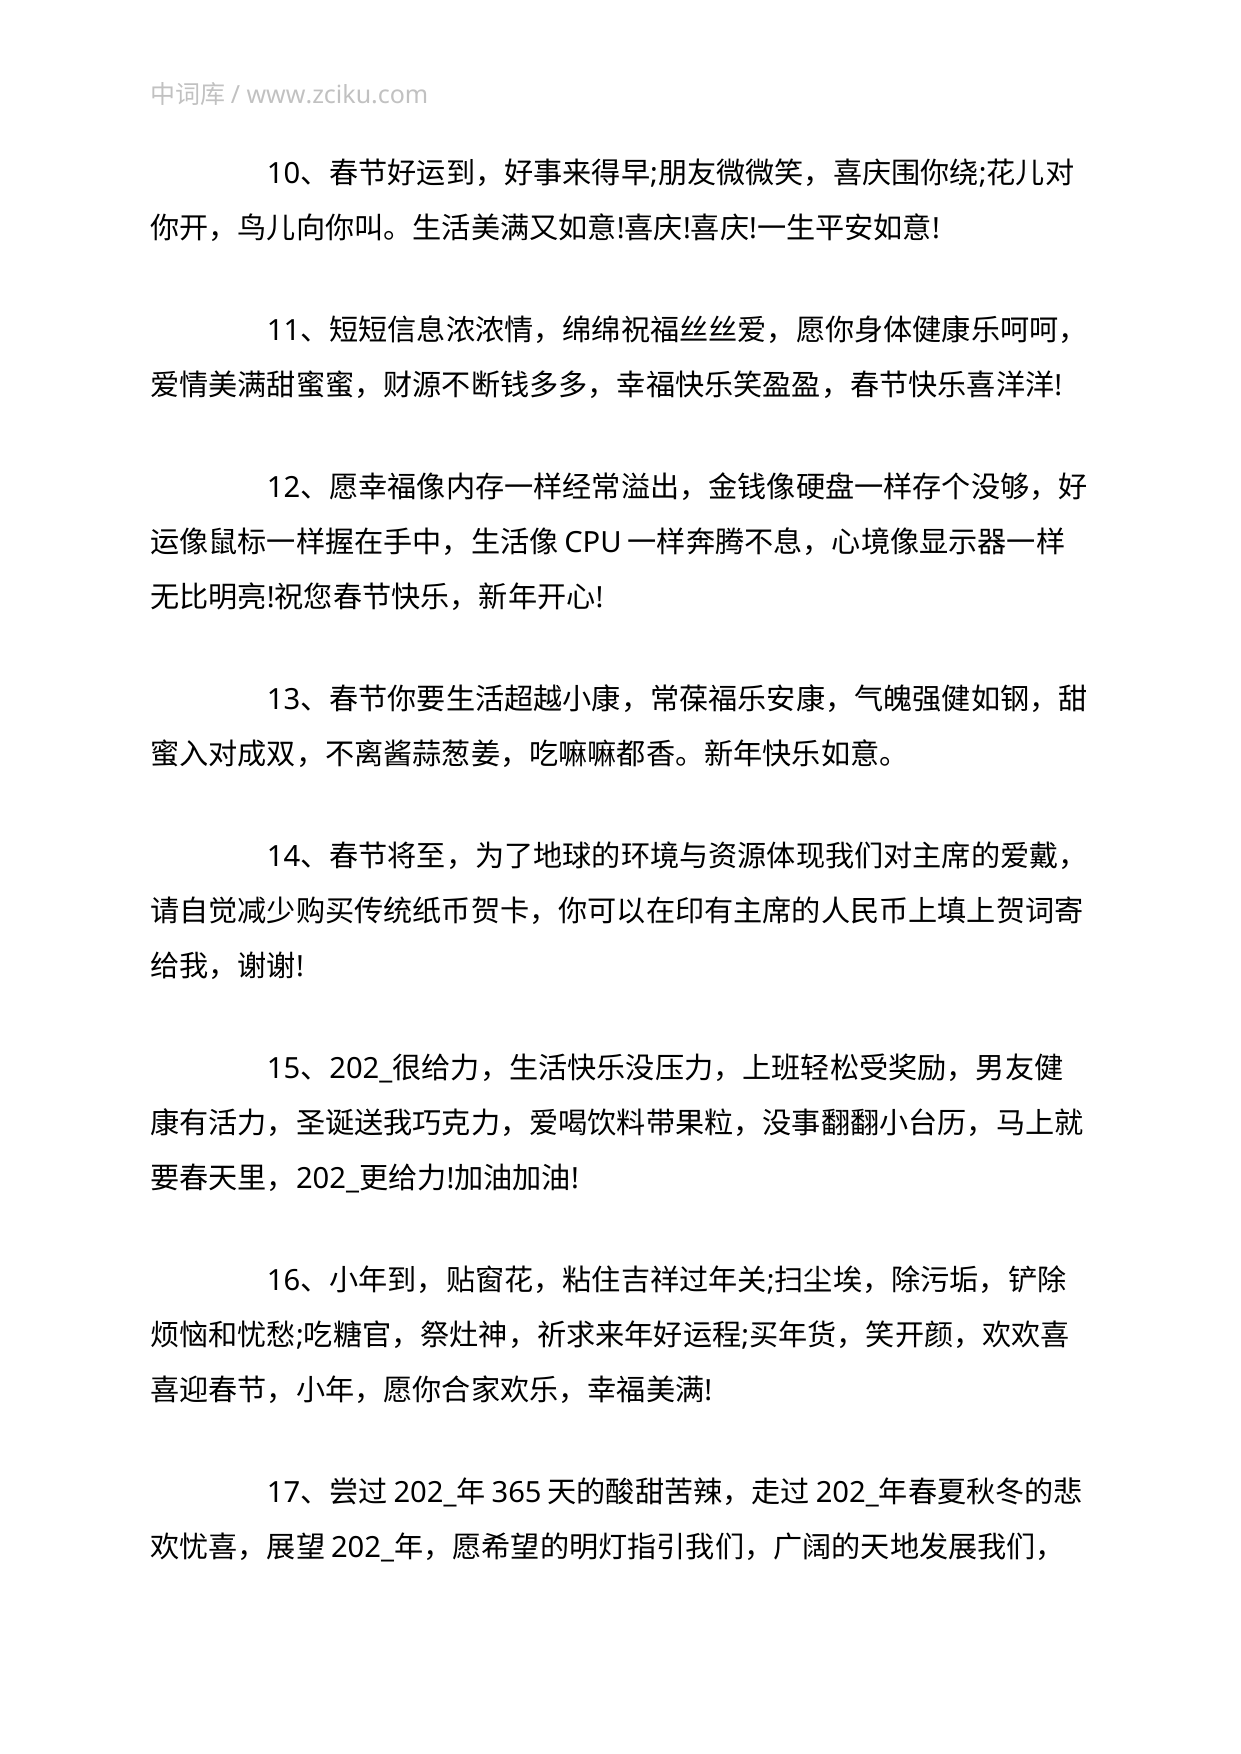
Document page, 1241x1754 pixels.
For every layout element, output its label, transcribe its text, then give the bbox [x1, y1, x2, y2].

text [150, 1468, 1090, 1566]
text 12、愿幸福像内存一样经常溢出，金钱像硬盘一样存个没够，好运像鼠标一样握在手中，生活像CPU一样奔腾不息，心境像显示器一样无比明亮!祝您春节快乐，新年开心! [150, 464, 1090, 616]
text 11、短短信息浓浓情，绵绵祝福丝丝爱，愿你身体健康乐呵呵，爱情美满甜蜜蜜，财源不断钱多多，幸福快乐笑盈盈，春节快乐喜洋洋! [150, 307, 1090, 404]
text 16、小年到，贴窗花，粘住吉祥过年关;扫尘埃，除污垢，铲除烦恼和忧愁;吃糖官，祭灶神，祈求来年好运程;买年货，笑开颜，欢欢喜喜迎春节，小年，愿你合家欢乐，幸福美满! [150, 1256, 1090, 1409]
text 14、春节将至，为了地球的环境与资源体现我们对主席的爱戴，请自觉减少购买传统纸币贺卡，你可以在印有主席的人民币上填上贺词寄给我，谢谢! [150, 833, 1090, 985]
text 15、202_很给力，生活快乐没压力，上班轻松受奖励，男友健康有活力，圣诞送我巧克力，爱喝饮料带果粒，没事翻翻小台历，马上就要春天里，202_更给力!加油加油! [150, 1044, 1090, 1197]
text 13、春节你要生活超越小康，常葆福乐安康，气魄强健如钢，甜蜜入对成双，不离酱蒜葱姜，吃嘛嘛都香。新年快乐如意。 [150, 676, 1090, 773]
text 10、春节好运到，好事来得早;朋友微微笑，喜庆围你绕;花儿对你开，鸟儿向你叫。生活美满又如意!喜庆!喜庆!一生平安如意! [150, 150, 1090, 247]
